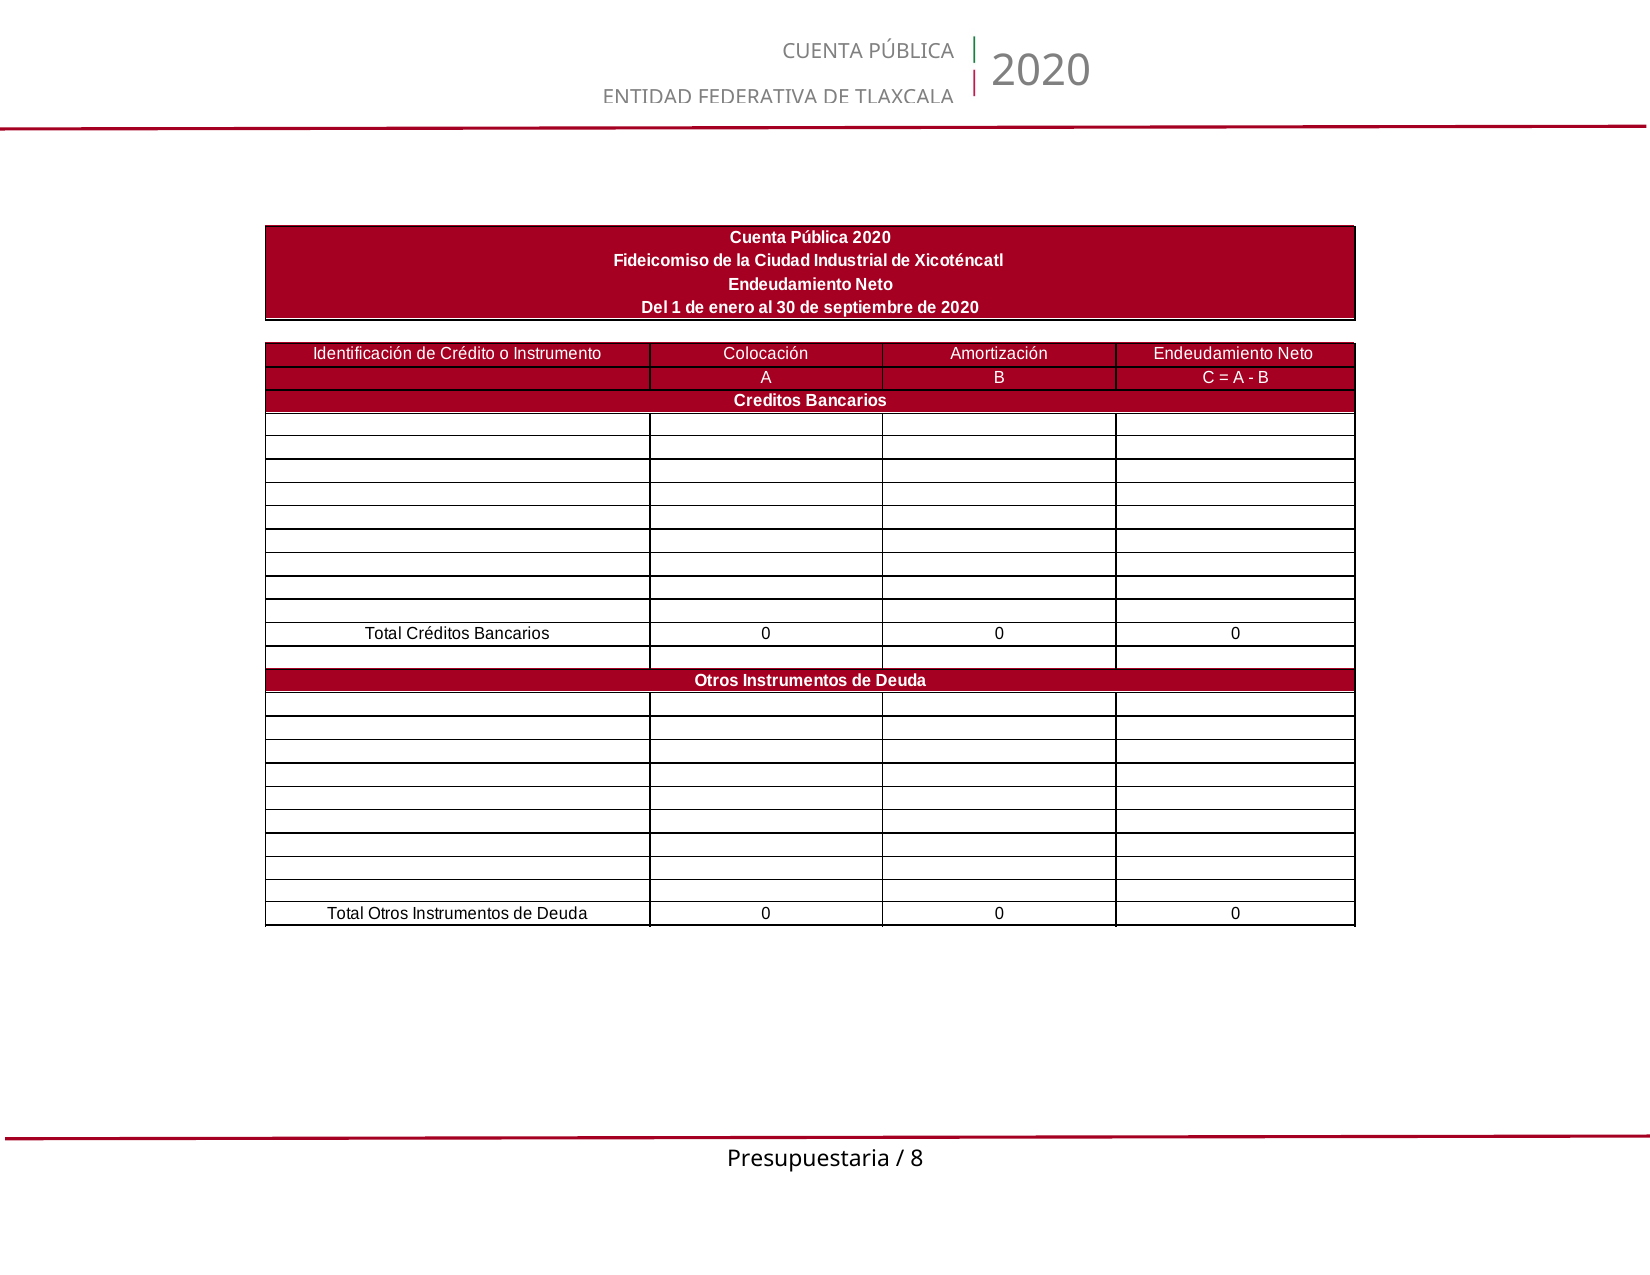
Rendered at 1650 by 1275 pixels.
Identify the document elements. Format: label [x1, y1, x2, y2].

picture [968, 28, 985, 99]
